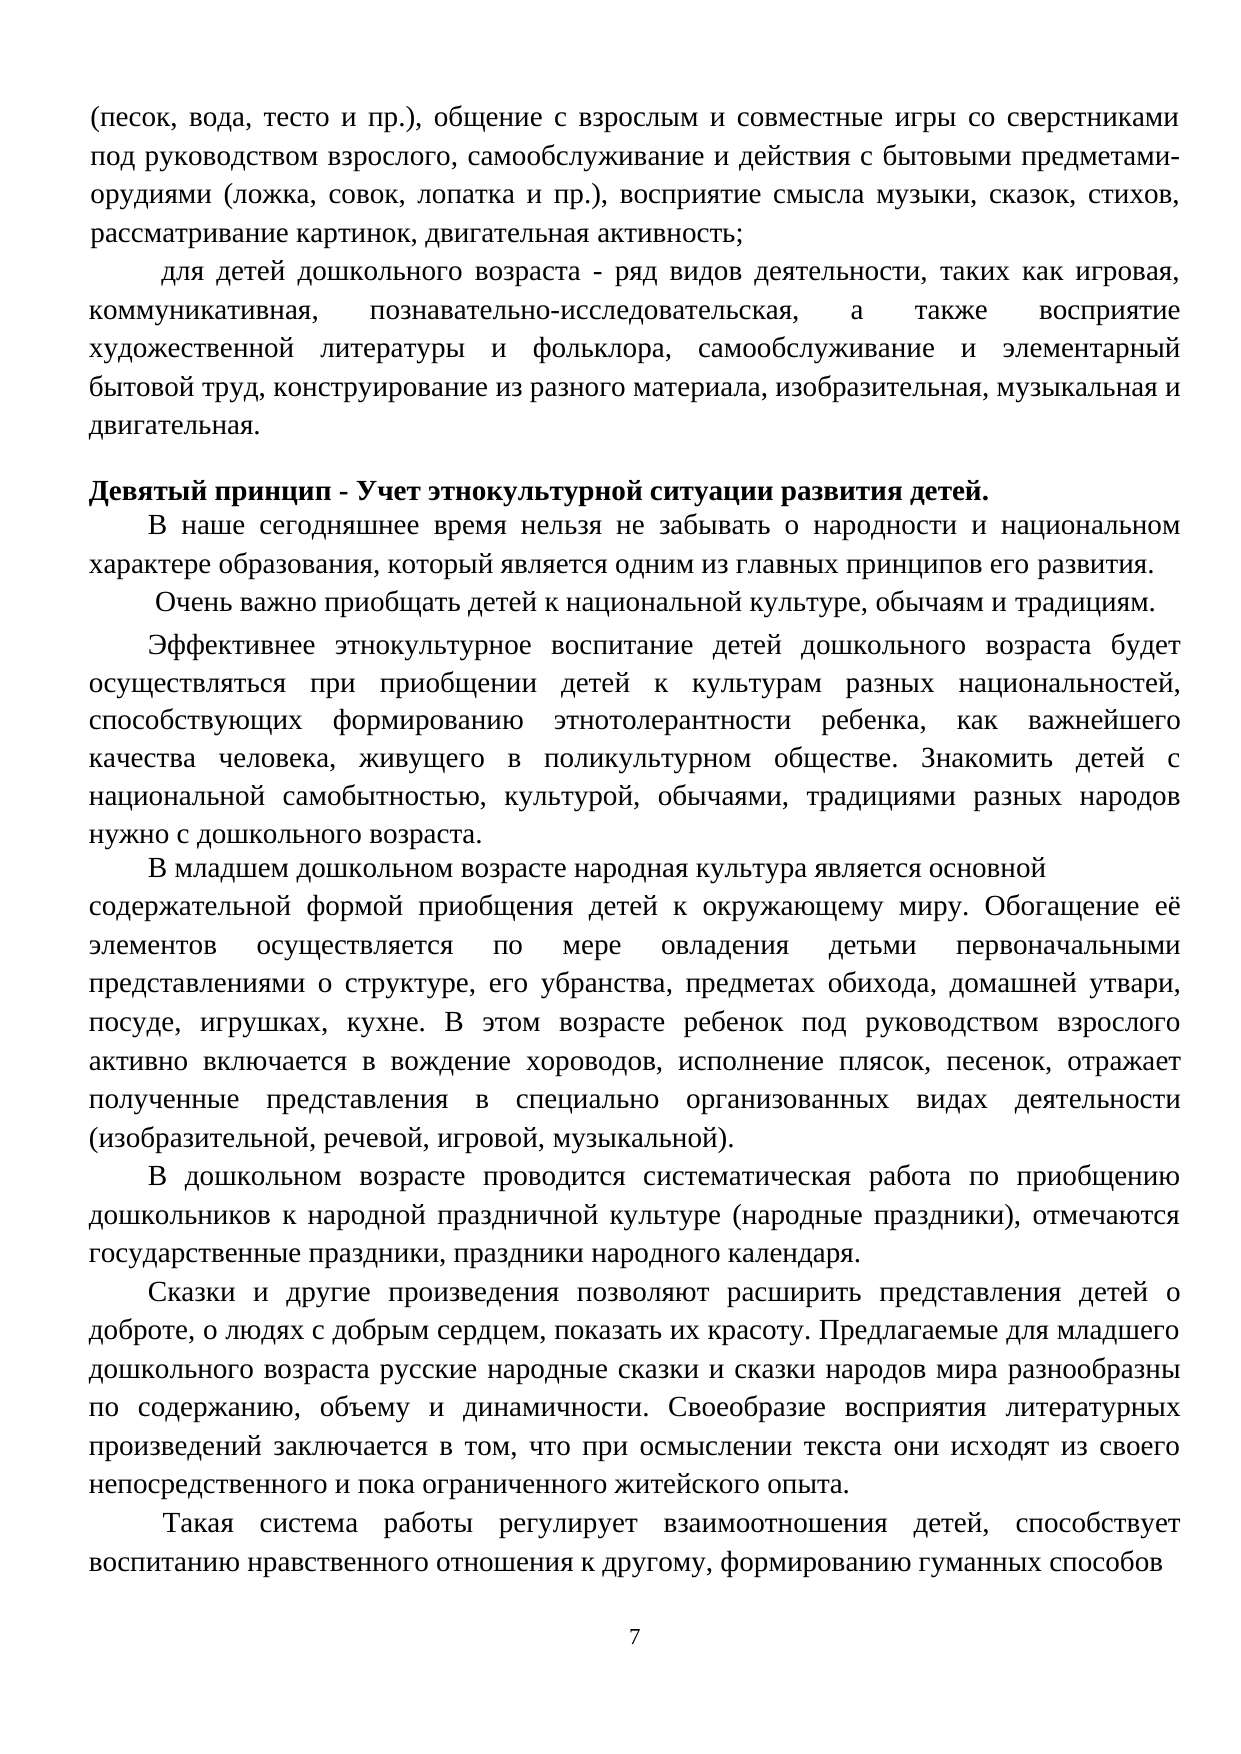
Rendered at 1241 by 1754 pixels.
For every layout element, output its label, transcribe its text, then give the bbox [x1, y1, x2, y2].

text (песок, вода, тесто и пр.), общение с взрослым и совместные игры со сверстниками под руководством взрослого, самообслуживание и действия с бытовыми предметами- орудиями (ложка, совок, лопатка и пр.), восприятие смысла музыки, сказок, стихов, рассматривание картинок, двигательная активность; [90, 99, 1181, 248]
subtitle Девятый принцип - Учет этнокультурной ситуации развития детей. [89, 474, 1194, 507]
text Такая система работы регулирует взаимоотношения детей, способствует воспитанию нравственного отношения к другому, формированию гуманных способов [89, 1505, 1182, 1577]
text В наше сегодняшнее время нельзя не забывать о народности и национальном характере образования, который является одним из главных принципов его развития. [89, 507, 1182, 579]
text В дошкольном возрасте проводится систематическая работа по приобщению дошкольников к народной праздничной культуре (народные праздники), отмечаются государственные праздники, праздники народного календаря. [89, 1158, 1181, 1269]
text Сказки и другие произведения позволяют расширить представления детей о доброте, о людях с добрым сердцем, показать их красоту. Предлагаемые для младшего дошкольного возраста русские народные сказки и сказки народов мира разнообразны по содержанию, объему и динамичности. Своеобразие восприятия литературных произведений заключается в том, что при осмыслении текста они исходят из своего непосредственного и пока ограниченного житейского опыта. [89, 1274, 1181, 1500]
text В младшем дошкольном возрасте народная культура является основной [148, 854, 1194, 883]
text Эффективнее этнокультурное воспитание детей дошкольного возраста будет осуществляться при приобщении детей к культурам разных национальностей, способствующих формированию этнотолерантности ребенка, как важнейшего качества человека, живущего в поликультурном обществе. Знакомить детей с национальной самобытностью, культурой, обычаями, традициями разных народов нужно с дошкольного возраста. [89, 627, 1182, 849]
text Очень важно приобщать детей к национальной культуре, обычаям и традициям. [155, 584, 1194, 618]
text содержательной формой приобщения детей к окружающему миру. Обогащение её элементов осуществляется по мере овладения детьми первоначальными представлениями о структуре, его убранства, предметах обихода, домашней утвари, посуде, игрушках, кухне. В этом возрасте ребенок под руководством взрослого активно включается в вождение хороводов, исполнение плясок, песенок, отражает полученные представления в специально организованных видах деятельности (изобразительной, речевой, игровой, музыкальной). [89, 888, 1182, 1153]
text для детей дошкольного возраста - ряд видов деятельности, таких как игровая, коммуникативная, познавательно-исследовательская, а также восприятие художественной литературы и фольклора, самообслуживание и элементарный бытовой труд, конструирование из разного материала, изобразительная, музыкальная и двигательная. [89, 253, 1181, 441]
